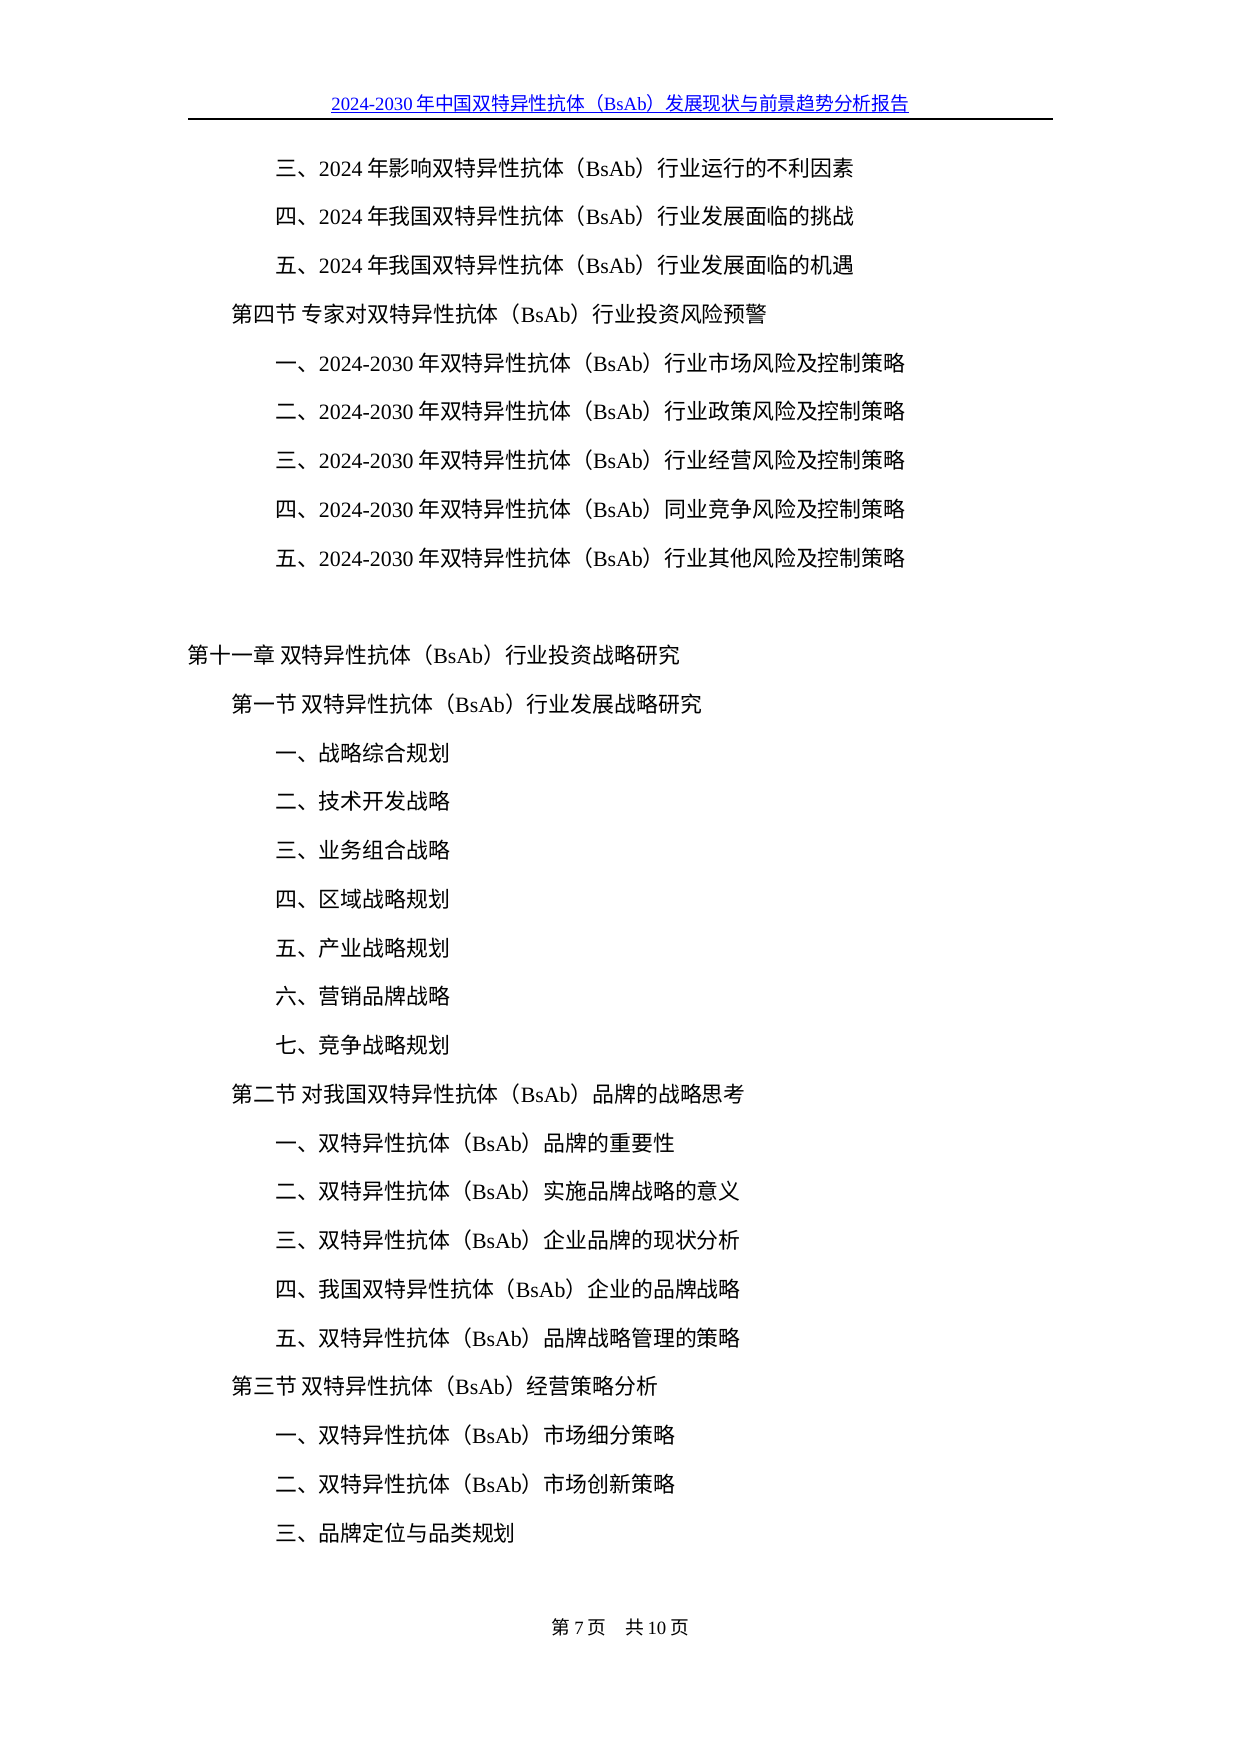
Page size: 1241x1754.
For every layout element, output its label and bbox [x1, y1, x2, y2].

text [187, 150, 1053, 1548]
